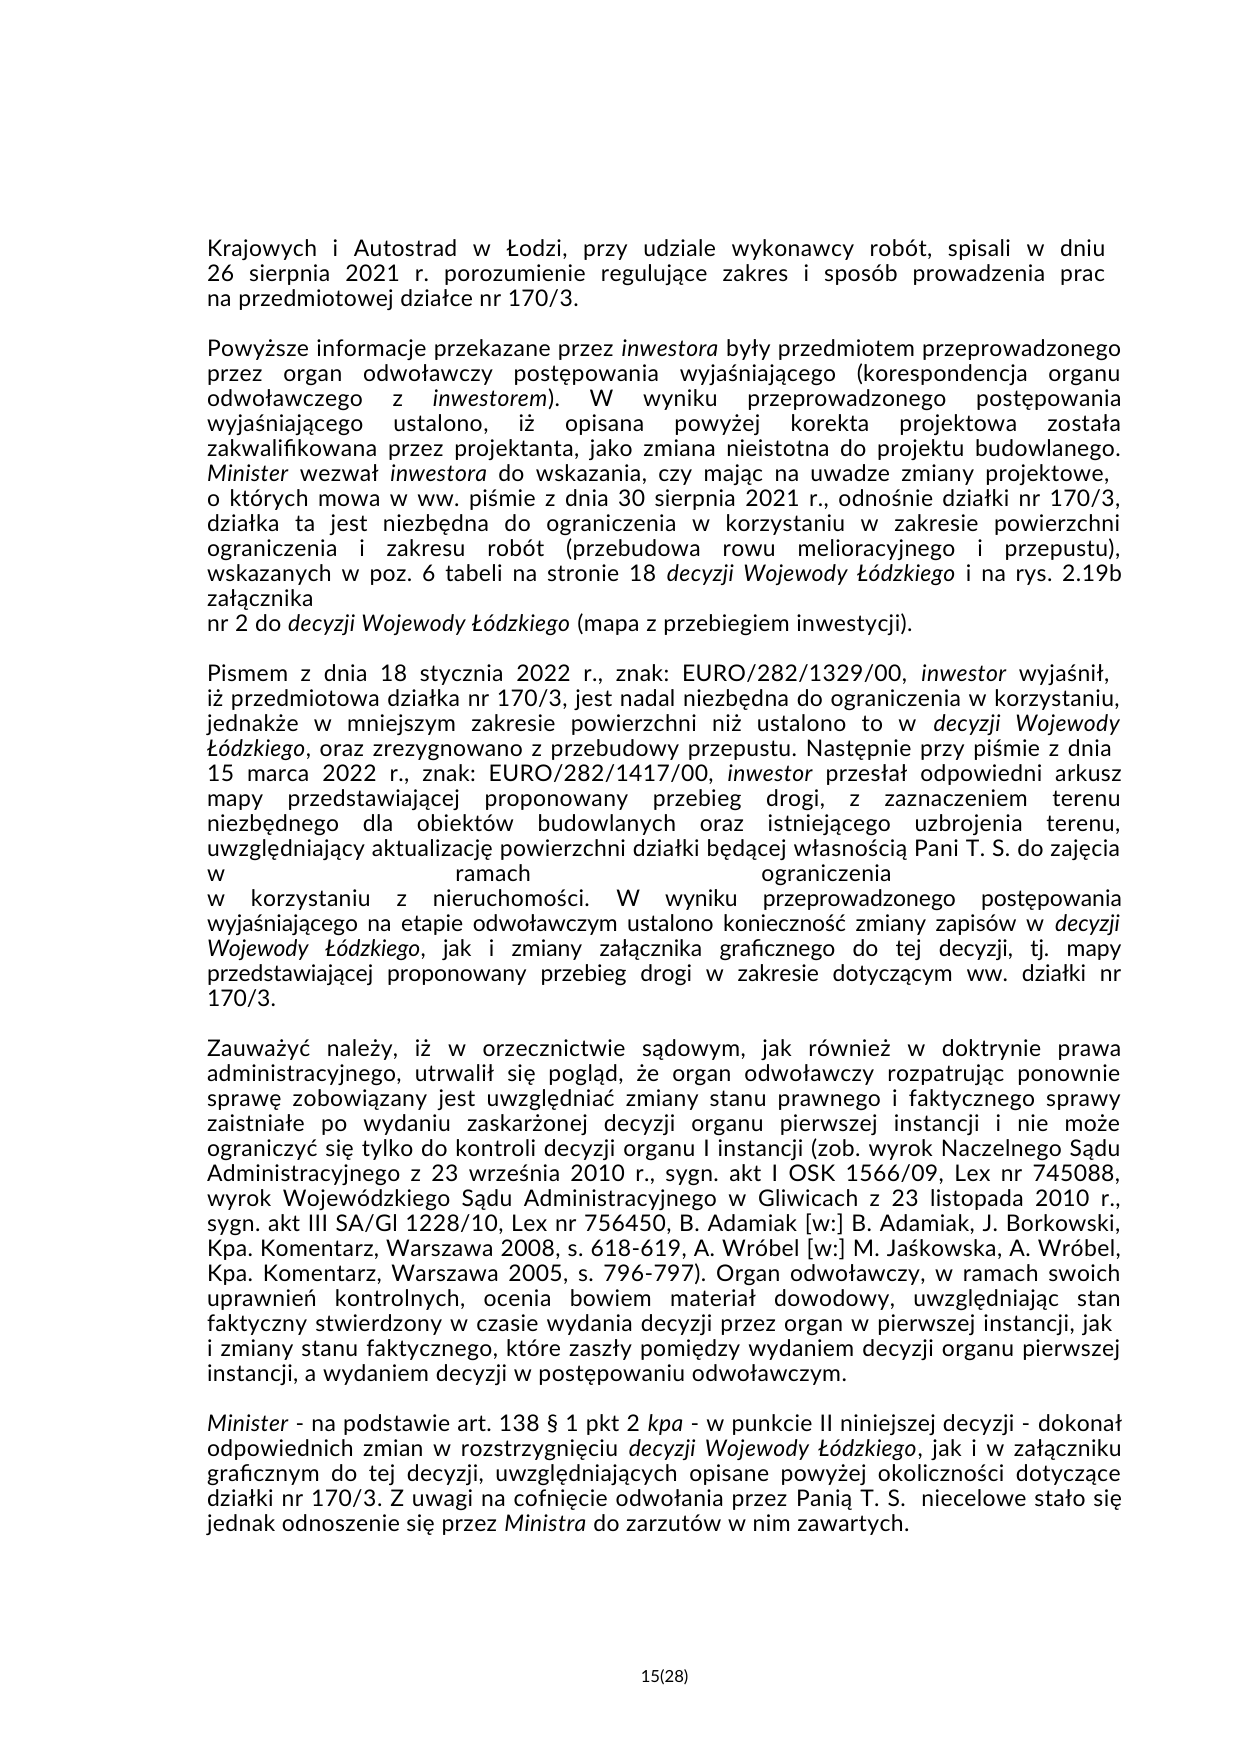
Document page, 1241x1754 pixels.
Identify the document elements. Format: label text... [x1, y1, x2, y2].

text Pismem z dnia 18 stycznia 2022 r., znak: EURO/282/1329/00, inwestor wyjaśnił, iż przedmiotowa działka nr 170/3, jest nadal niezbędna do ograniczenia w korzystaniu, jednakże w mniejszym zakresie powierzchni niż ustalono to w decyzji Wojewody Łódzkiego, oraz zrezygnowano z przebudowy przepustu. Następnie przy piśmie z dnia 15 marca 2022 r., znak: EURO/282/1417/00, inwestor przesłał odpowiedni arkusz mapy przedstawiającej proponowany przebieg drogi, z zaznaczeniem terenu niezbędnego dla obiektów budowlanych oraz istniejącego uzbrojenia terenu, uwzględniający aktualizację powierzchni działki będącej własnością Pani T. S. do zajęcia w ramach ograniczenia w korzystaniu z nieruchomości. W wyniku przeprowadzonego postępowania wyjaśniającego na etapie odwoławczym ustalono konieczność zmiany zapisów w decyzji Wojewody Łódzkiego, jak i zmiany załącznika graficznego do tej decyzji, tj. mapy przedstawiającej proponowany przebieg drogi w zakresie dotyczącym ww. działki nr 170/3. [207, 661, 1122, 1011]
text Zauważyć należy, iż w orzecznictwie sądowym, jak również w doktrynie prawa administracyjnego, utrwalił się pogląd, że organ odwoławczy rozpatrując ponownie sprawę zobowiązany jest uwzględniać zmiany stanu prawnego i faktycznego sprawy zaistniałe po wydaniu zaskarżonej decyzji organu pierwszej instancji i nie może ograniczyć się tylko do kontroli decyzji organu I instancji (zob. wyrok Naczelnego Sądu Administracyjnego z 23 września 2010 r., sygn. akt I OSK 1566/09, Lex nr 745088, wyrok Wojewódzkiego Sądu Administracyjnego w Gliwicach z 23 listopada 2010 r., sygn. akt III SA/Gl 1228/10, Lex nr 756450, B. Adamiak [w:] B. Adamiak, J. Borkowski, Kpa. Komentarz, Warszawa 2008, s. 618-619, A. Wróbel [w:] M. Jaśkowska, A. Wróbel, Kpa. Komentarz, Warszawa 2005, s. 796-797). Organ odwoławczy, w ramach swoich uprawnień kontrolnych, ocenia bowiem materiał dowodowy, uwzględniając stan faktyczny stwierdzony w czasie wydania decyzji przez organ w pierwszej instancji, jak i zmiany stanu faktycznego, które zaszły pomiędzy wydaniem decyzji organu pierwszej instancji, a wydaniem decyzji w postępowaniu odwoławczym. [207, 1036, 1122, 1386]
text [207, 236, 1122, 311]
text Powyższe informacje przekazane przez inwestora były przedmiotem przeprowadzonego przez organ odwoławczy postępowania wyjaśniającego (korespondencja organu odwoławczego z inwestorem). W wyniku przeprowadzonego postępowania wyjaśniającego ustalono, iż opisana powyżej korekta projektowa została zakwalifikowana przez projektanta, jako zmiana nieistotna do projektu budowlanego. Minister wezwał inwestora do wskazania, czy mając na uwadze zmiany projektowe, o których mowa w ww. piśmie z dnia 30 sierpnia 2021 r., odnośnie działki nr 170/3, działka ta jest niezbędna do ograniczenia w korzystaniu w zakresie powierzchni ograniczenia i zakresu robót (przebudowa rowu melioracyjnego i przepustu), wskazanych w poz. 6 tabeli na stronie 18 decyzji Wojewody Łódzkiego i na rys. 2.19b załącznika nr 2 do decyzji Wojewody Łódzkiego (mapa z przebiegiem inwestycji). [207, 336, 1122, 636]
text Minister - na podstawie art. 138 § 1 pkt 2 kpa - w punkcie II niniejszej decyzji - dokonał odpowiednich zmian w rozstrzygnięciu decyzji Wojewody Łódzkiego, jak i w załączniku graficznym do tej decyzji, uwzględniających opisane powyżej okoliczności dotyczące działki nr 170/3. Z uwagi na cofnięcie odwołania przez Panią T. S. niecelowe stało się jednak odnoszenie się przez Ministra do zarzutów w nim zawartych. [207, 1411, 1122, 1536]
